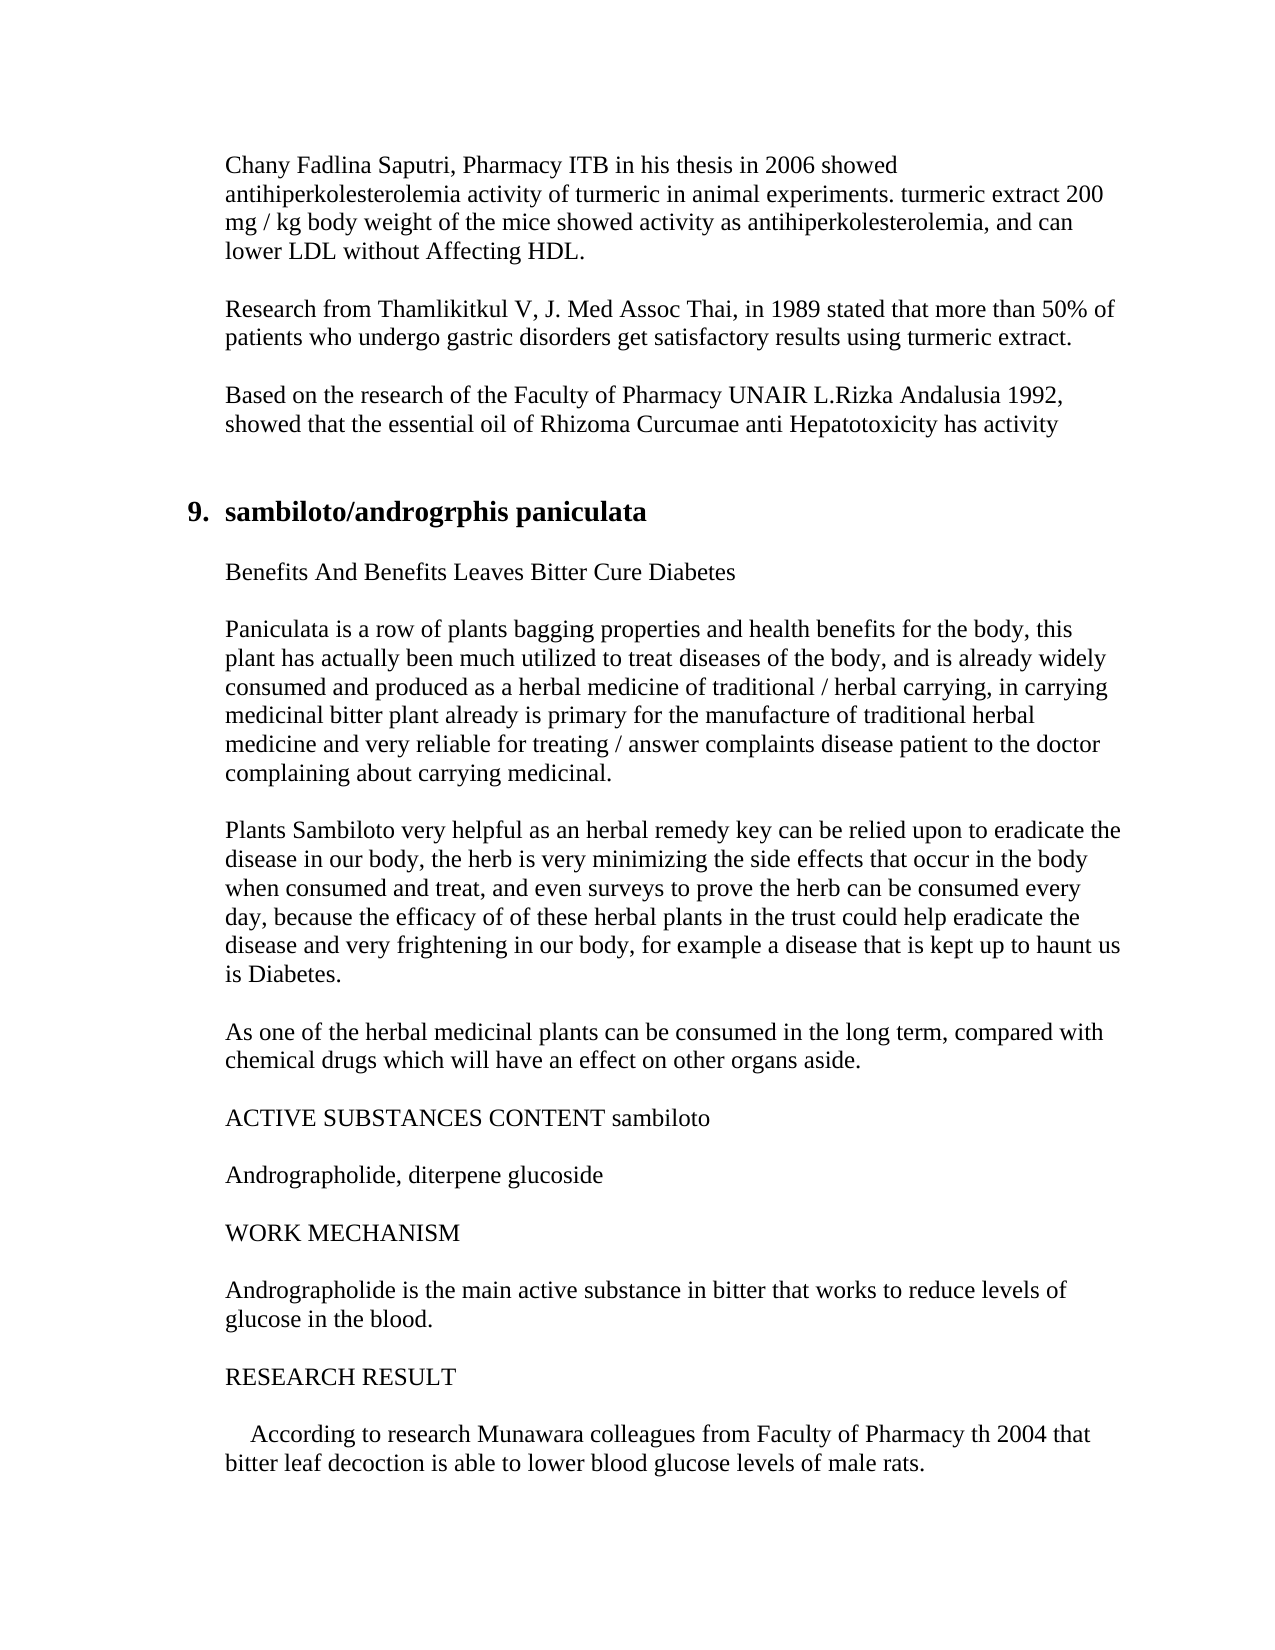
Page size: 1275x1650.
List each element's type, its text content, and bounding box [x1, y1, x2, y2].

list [225, 528, 1125, 1477]
list sambiloto/androgrphis paniculata [187, 494, 1125, 528]
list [225, 150, 1125, 437]
